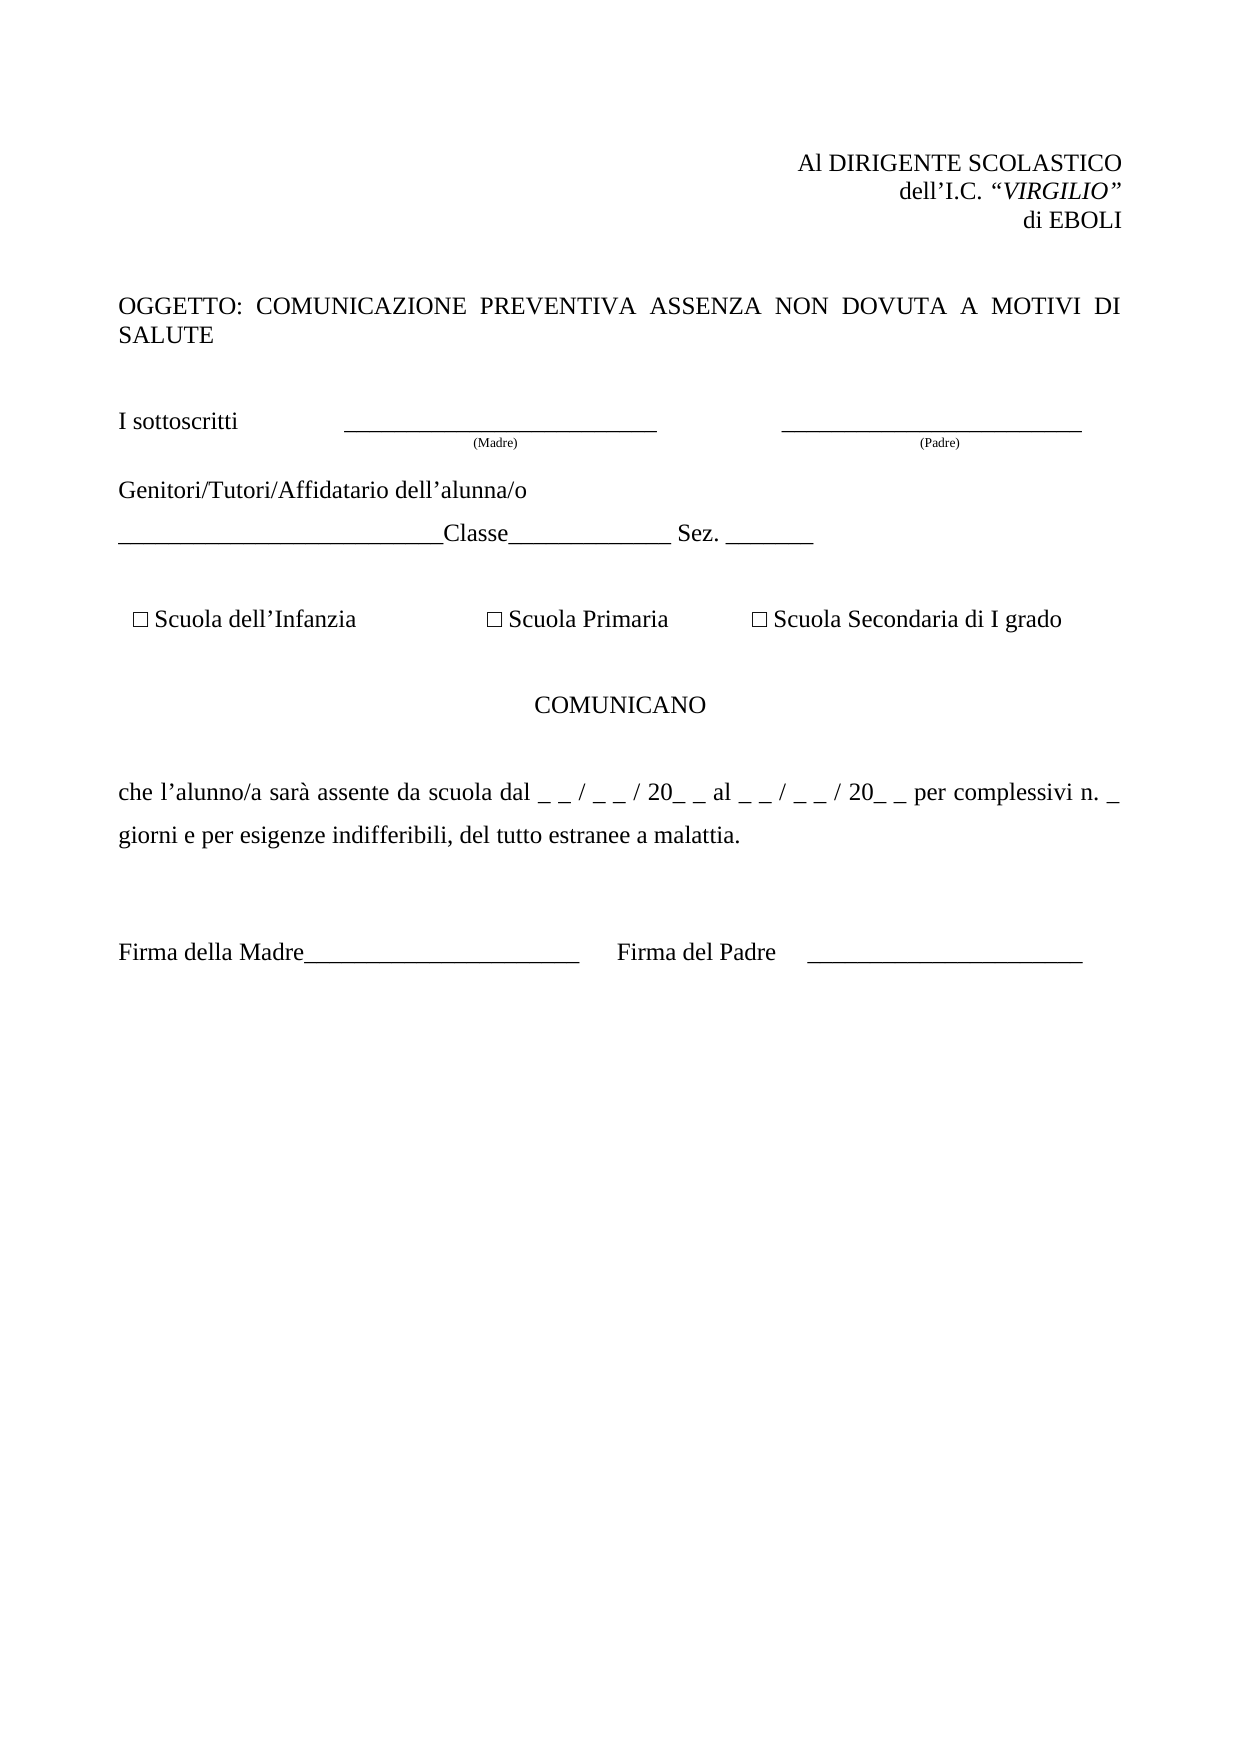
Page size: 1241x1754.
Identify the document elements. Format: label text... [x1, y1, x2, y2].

text (Madre) (Padre) [118, 435, 1084, 451]
text Firma della Madre______________________ Firma del Padre ______________________ [118, 937, 1084, 965]
text OGGETTO: COMUNICAZIONE PREVENTIVA ASSENZA NON DOVUTA A MOTIVI DI SALUTE [118, 291, 1122, 349]
text Al DIRIGENTE SCOLASTICO [118, 148, 1122, 176]
text dell’I.C. “VIRGILIO” [118, 176, 1122, 205]
text □ Scuola dell’Infanzia □ Scuola Primaria □ Scuola Secondaria di I grado [118, 604, 1084, 633]
text COMUNICANO [118, 691, 1122, 719]
text Genitori/Tutori/Affidatario dell’alunna/o __________________________Classe_____________ Sez. _______ [118, 475, 1084, 547]
text di EBOLI [118, 205, 1122, 234]
text che l’alunno/a sarà assente da scuola dal _ _ / _ _ / 20_ _ al _ _ / _ _ / 20_ _ per complessivi n. _ giorni e per esigenze indifferibili, del tutto estranee a malattia. [118, 777, 1122, 849]
text I sottoscritti _________________________ ________________________ [118, 406, 1084, 435]
